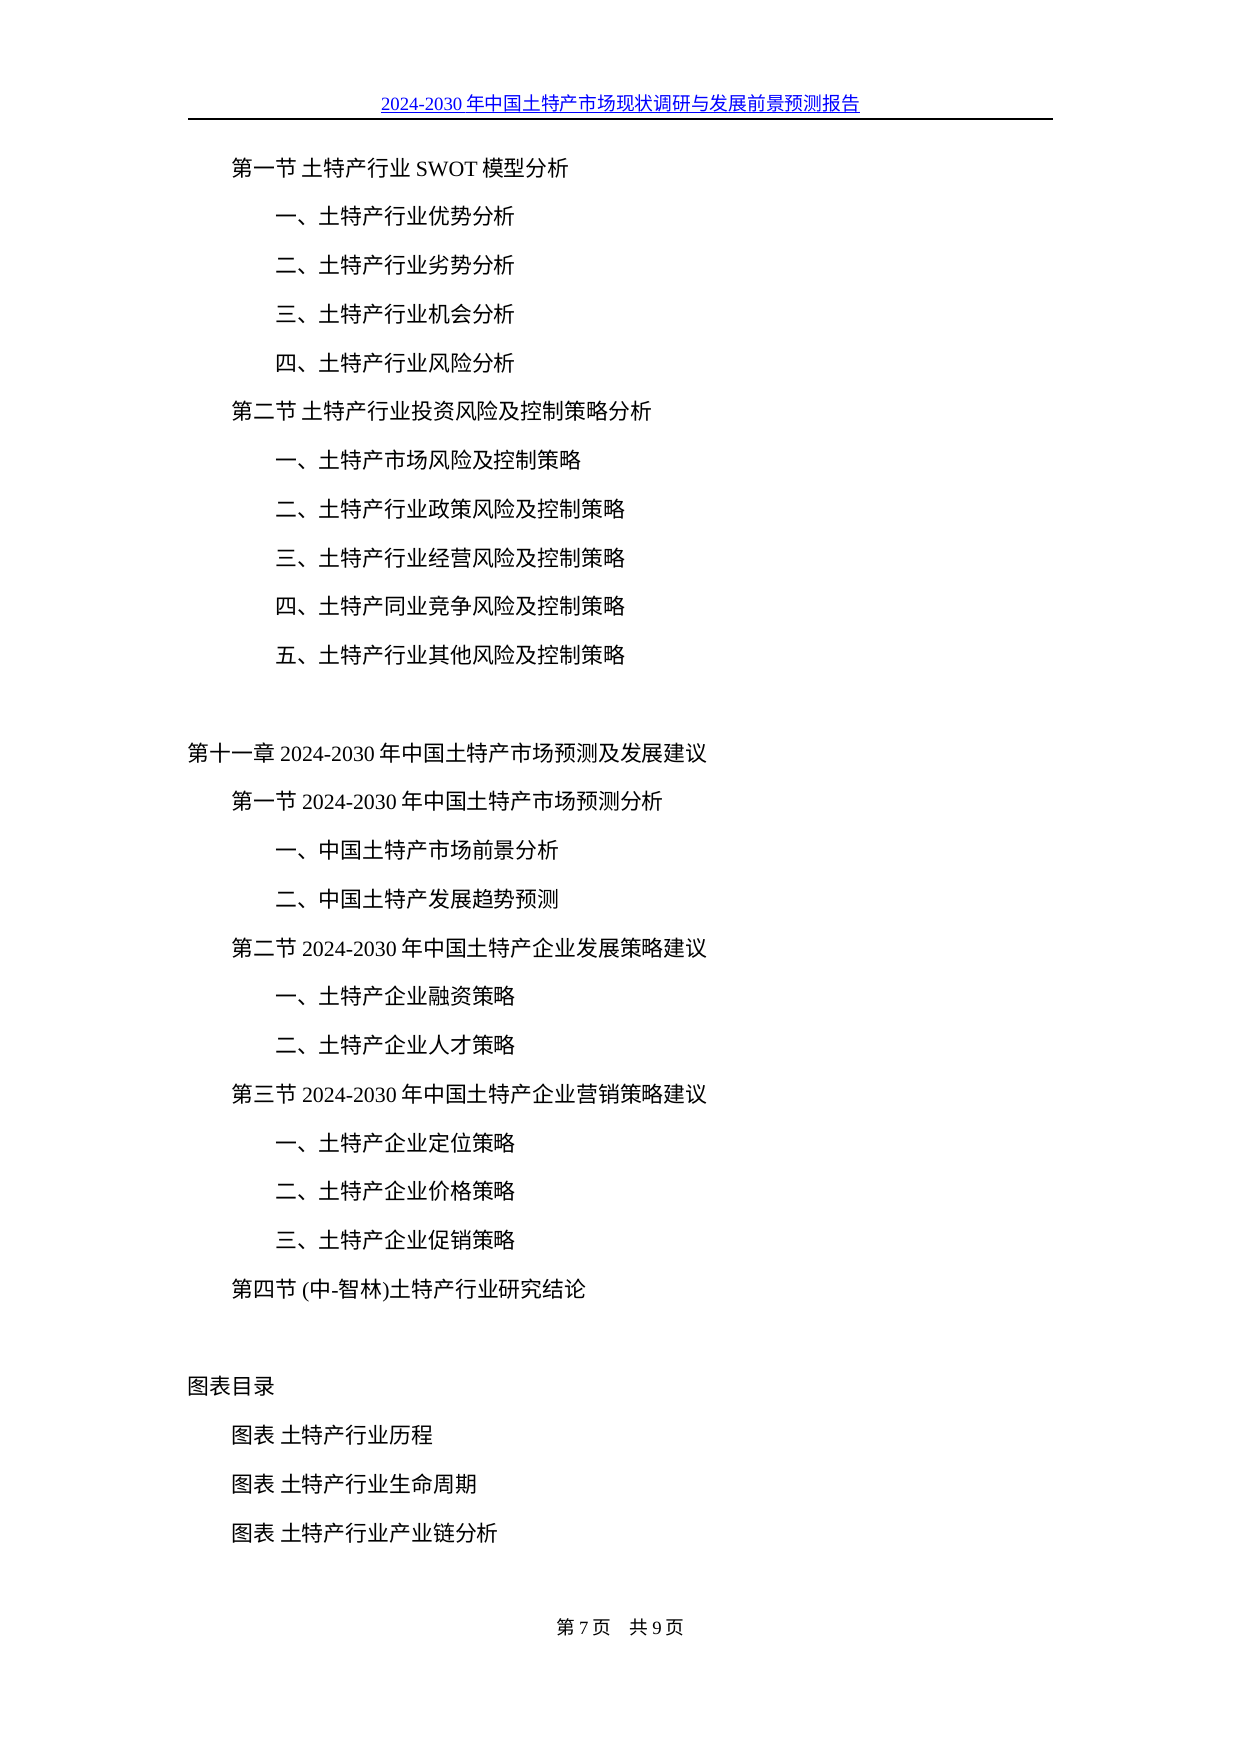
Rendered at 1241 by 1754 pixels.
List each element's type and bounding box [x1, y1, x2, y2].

text [187, 150, 1053, 1548]
